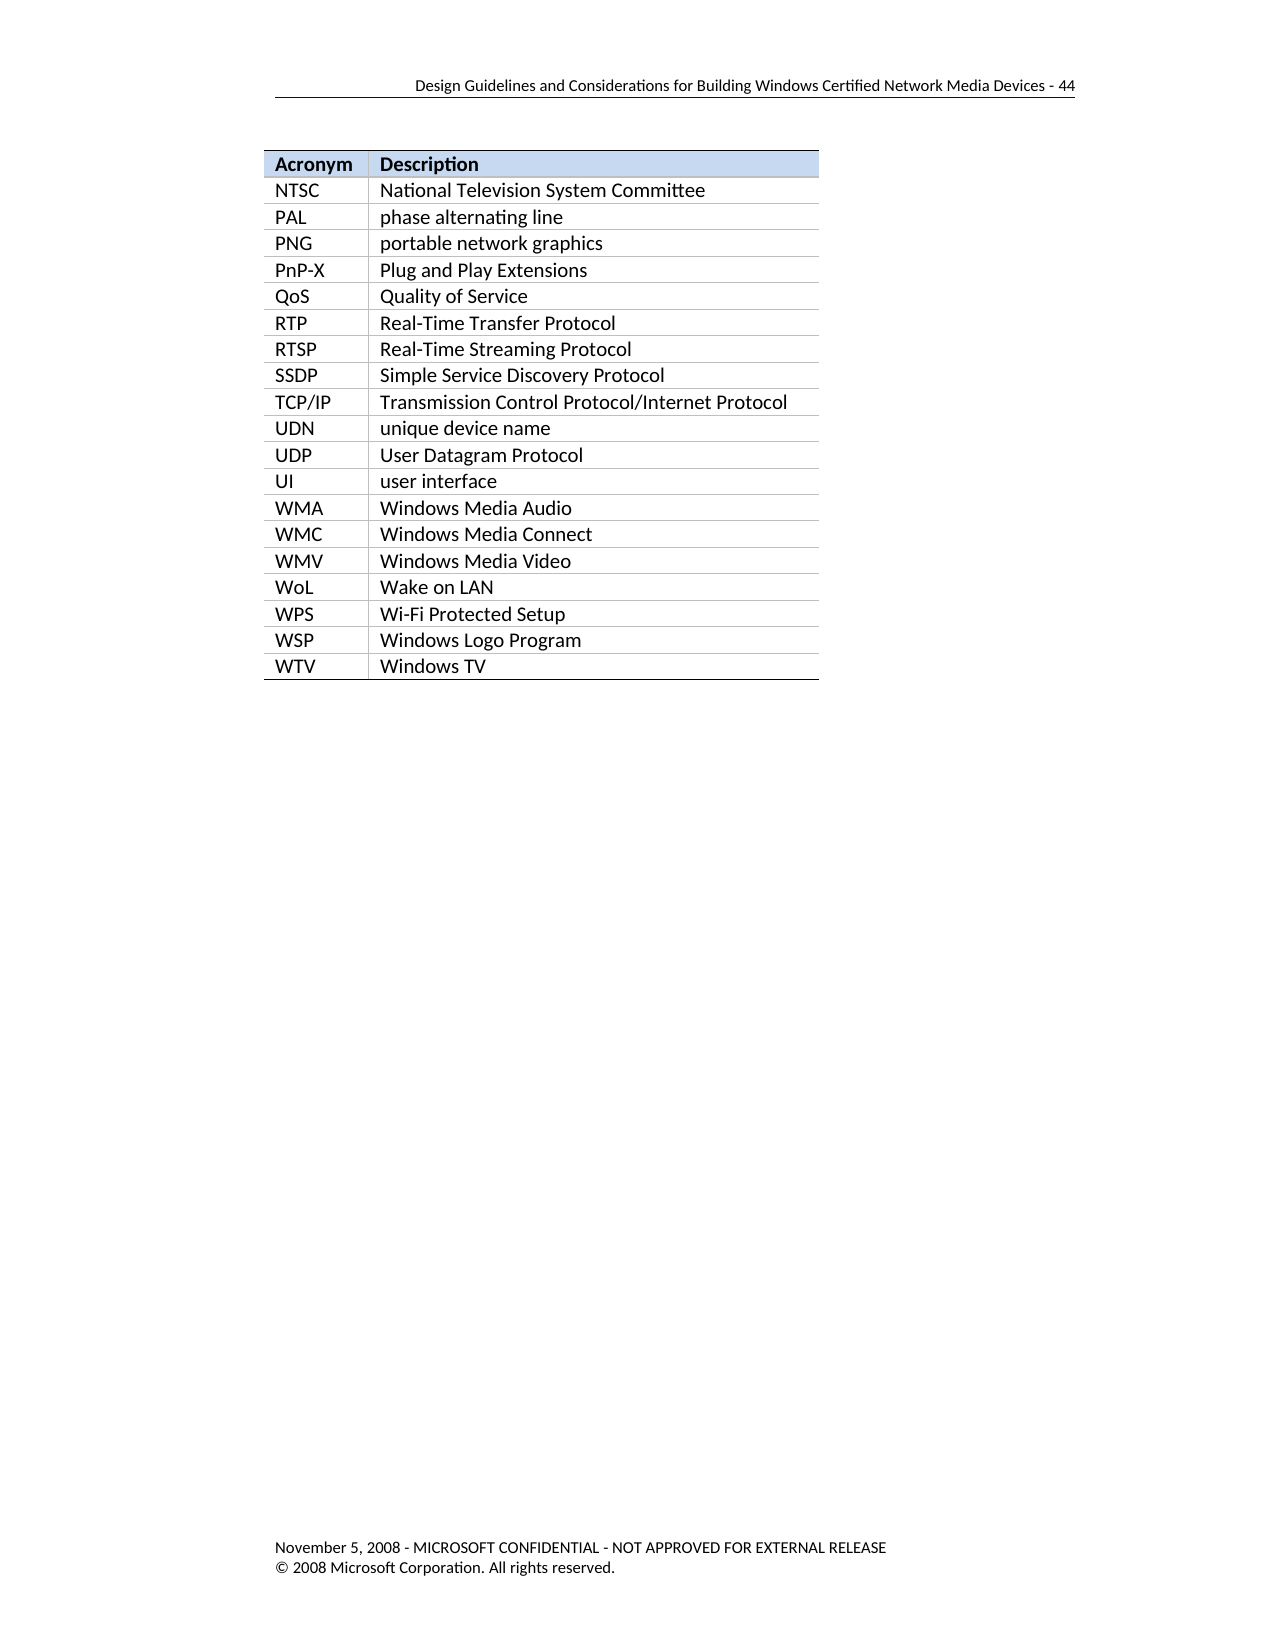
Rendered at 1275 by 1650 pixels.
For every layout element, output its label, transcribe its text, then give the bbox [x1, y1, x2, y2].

table_cell Windows Media Video [369, 548, 819, 573]
table_cell UI [264, 469, 368, 494]
table_cell WSP [264, 627, 368, 653]
table_cell Windows Media Connect [369, 521, 819, 547]
table_cell NTSC [264, 178, 368, 203]
table_cell QoS [264, 283, 368, 309]
table_cell Wi-Fi Protected Setup [369, 601, 819, 626]
table_cell SSDP [264, 363, 368, 388]
table_cell Real-Time Streaming Protocol [369, 336, 819, 362]
table_cell user interface [369, 469, 819, 494]
table_cell Plug and Play Extensions [369, 257, 819, 282]
table_cell Real-Time Transfer Protocol [369, 310, 819, 335]
table_cell WTV [264, 654, 368, 679]
table_cell Simple Service Discovery Protocol [369, 363, 819, 388]
table_cell WoL [264, 574, 368, 600]
table_cell RTP [264, 310, 368, 335]
table_cell WPS [264, 601, 368, 626]
table_cell UDN [264, 416, 368, 441]
table_cell WMA [264, 495, 368, 520]
table_cell phase alternating line [369, 204, 819, 229]
table_cell Transmission Control Protocol/Internet Protocol [369, 389, 819, 414]
table_cell WMC [264, 521, 368, 547]
table_cell National Television System Committee [369, 178, 819, 203]
table_cell Windows Media Audio [369, 495, 819, 520]
table_cell User Datagram Protocol [369, 442, 819, 467]
table_cell unique device name [369, 416, 819, 441]
table_header Acronym [264, 151, 368, 176]
table_cell portable network graphics [369, 230, 819, 256]
table_cell Windows Logo Program [369, 627, 819, 653]
table_cell PAL [264, 204, 368, 229]
table_cell RTSP [264, 336, 368, 362]
table_cell PnP-X [264, 257, 368, 282]
table_cell Wake on LAN [369, 574, 819, 600]
table_cell UDP [264, 442, 368, 467]
table_header Description [369, 151, 819, 176]
table_cell Quality of Service [369, 283, 819, 309]
table_cell PNG [264, 230, 368, 256]
table_cell WMV [264, 548, 368, 573]
table_cell Windows TV [369, 654, 819, 679]
table_cell TCP/IP [264, 389, 368, 414]
